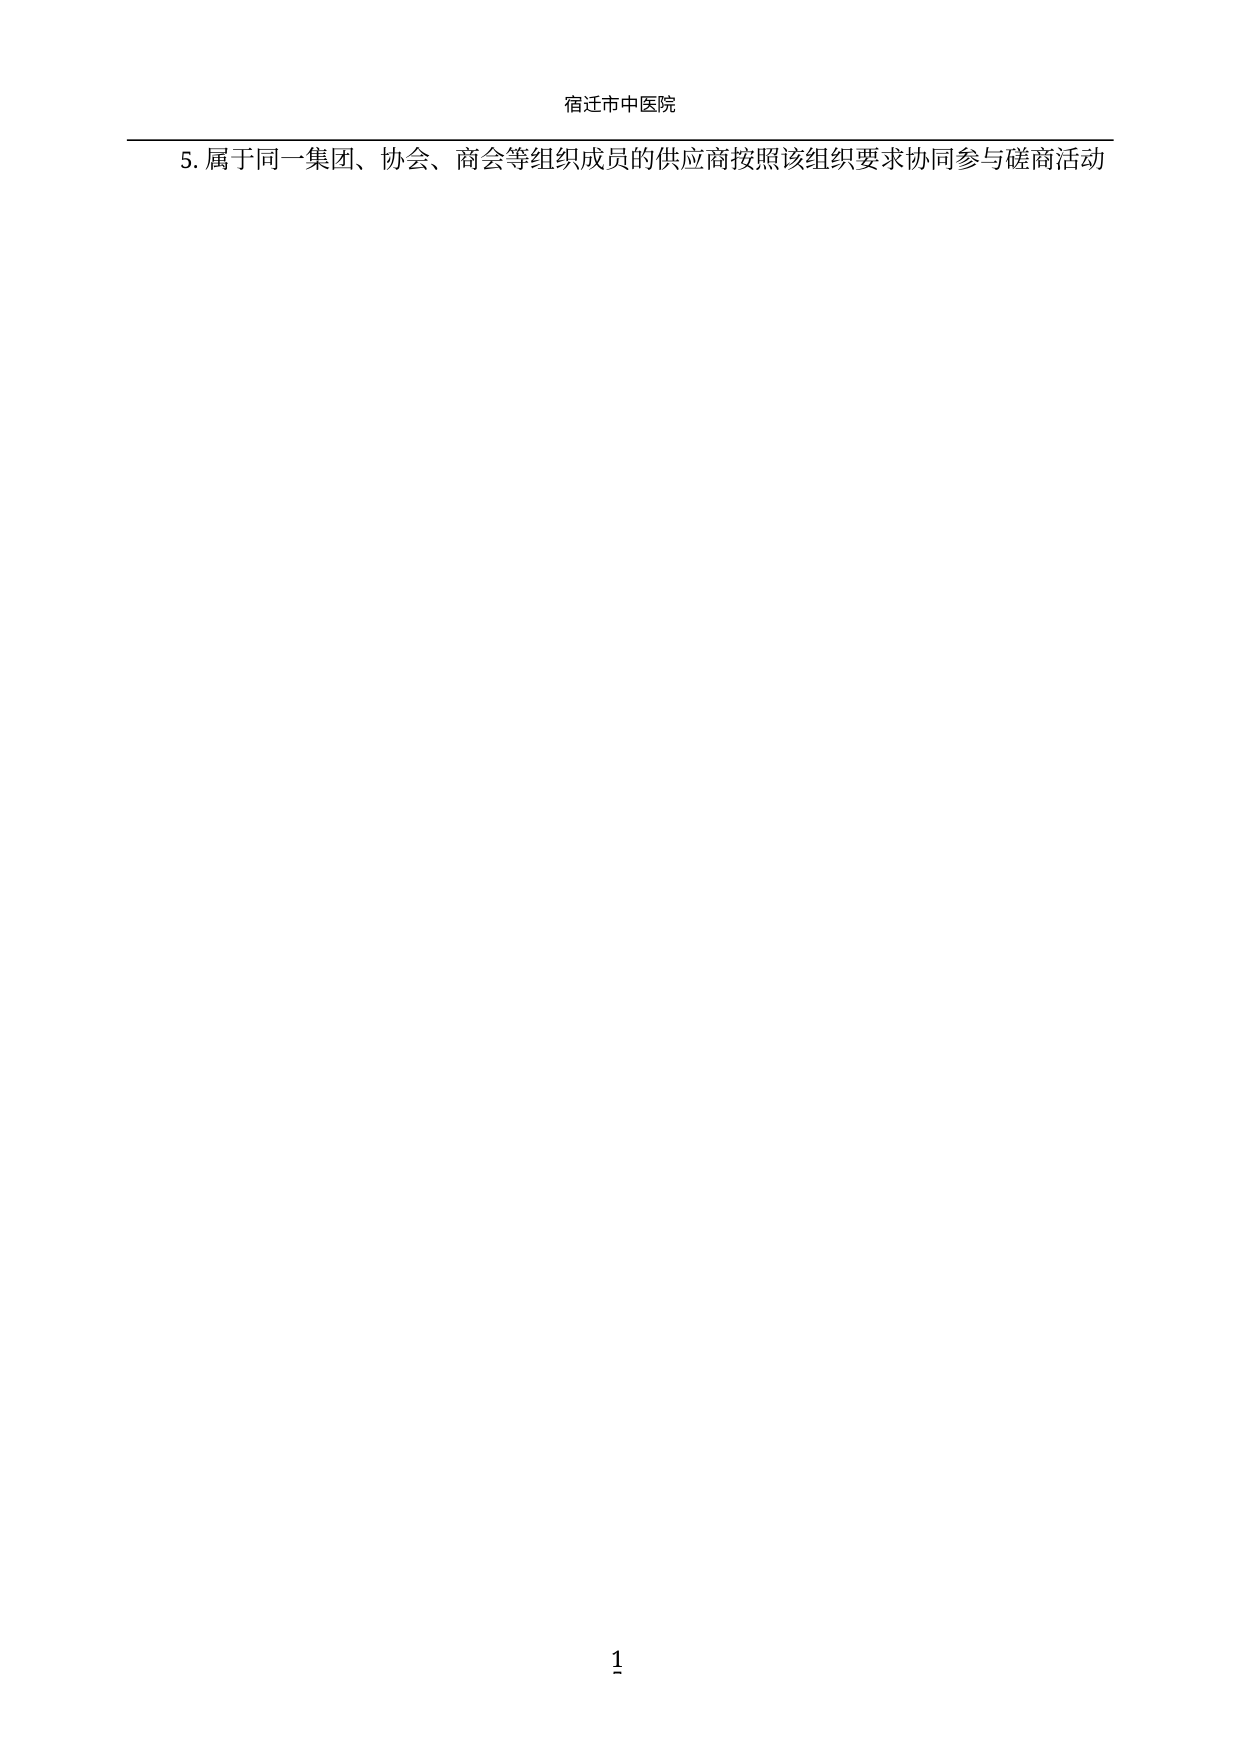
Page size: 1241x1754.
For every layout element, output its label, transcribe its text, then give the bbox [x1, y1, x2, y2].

list 属于同一集团、协会、商会等组织成员的供应商按照该组织要求协同参与磋商活动 [180, 139, 1153, 176]
